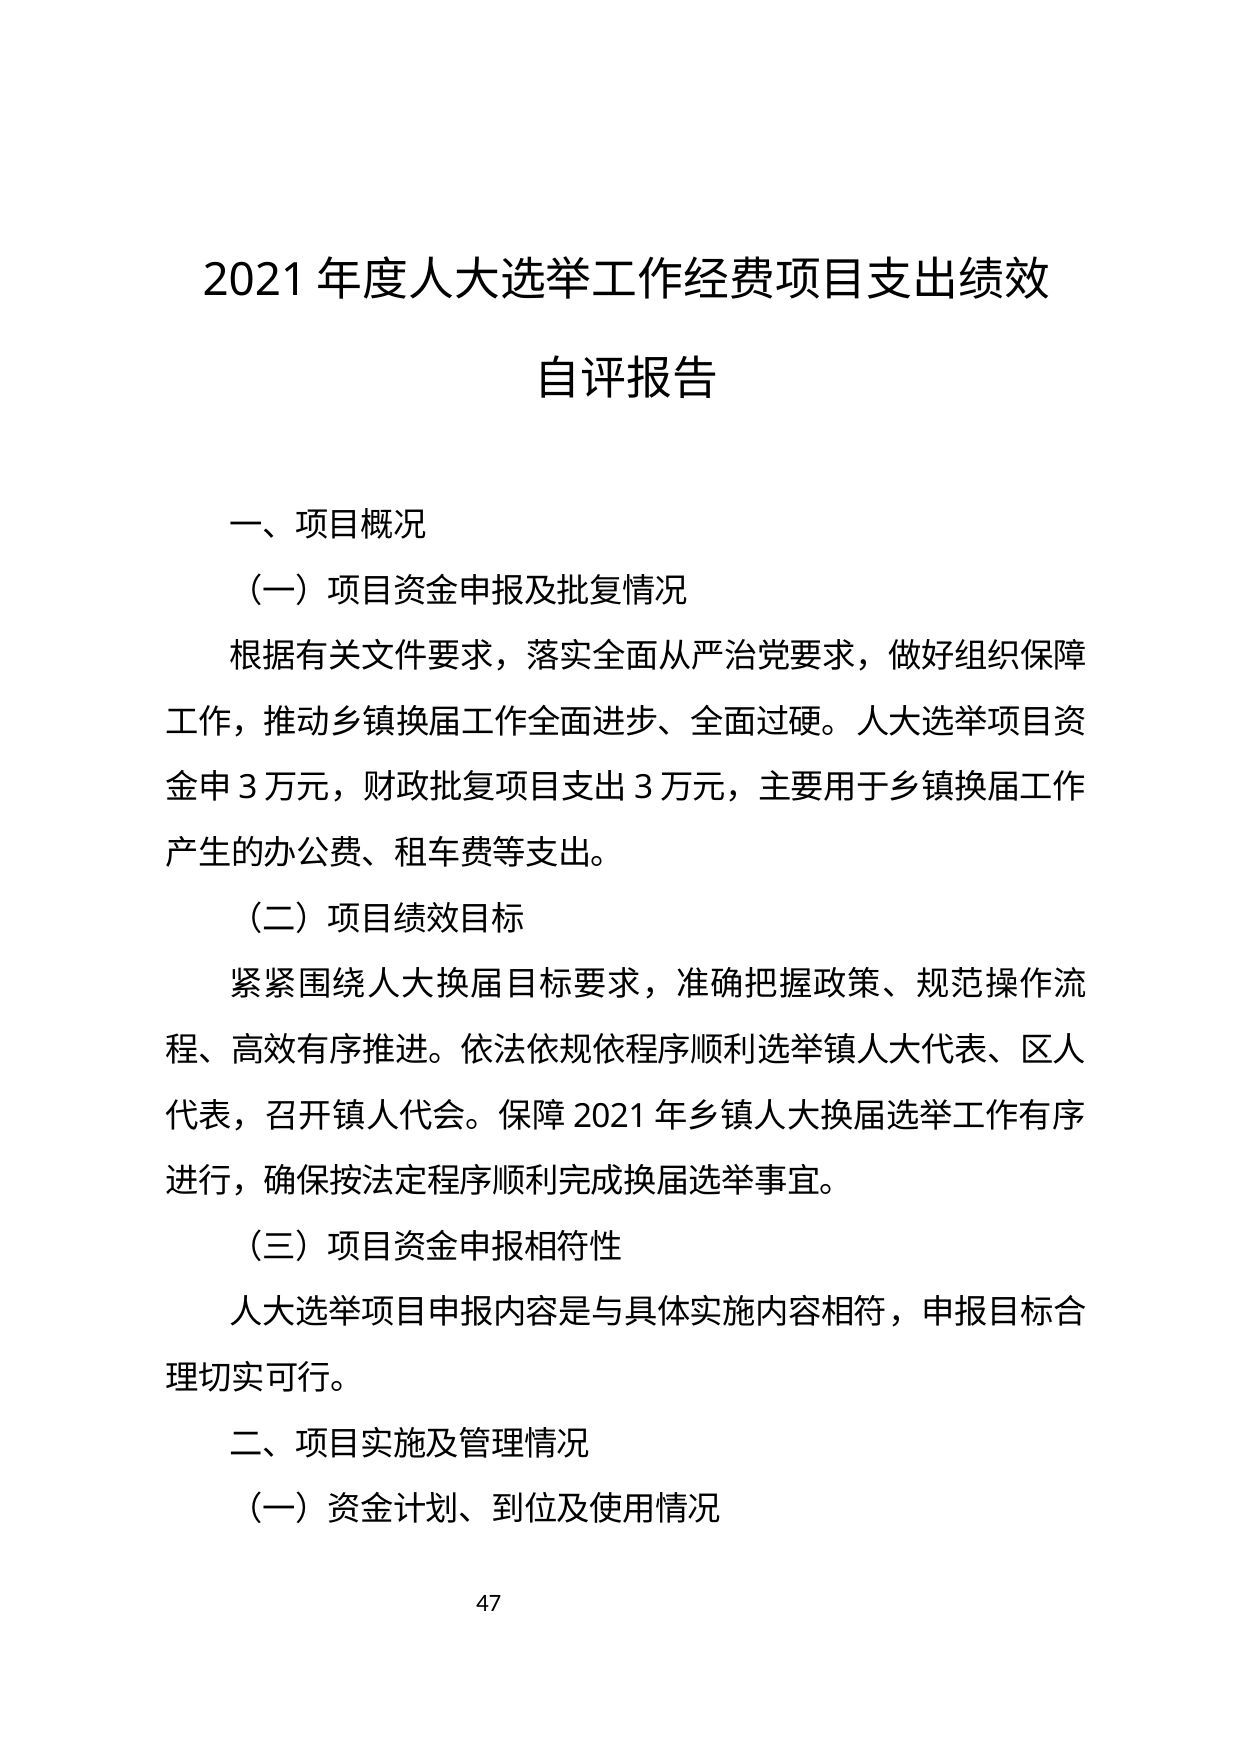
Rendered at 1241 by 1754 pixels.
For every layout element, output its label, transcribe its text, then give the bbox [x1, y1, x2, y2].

text 2021年度人大选举工作经费项目支出绩效 [165, 227, 1087, 325]
text 一、项目概况 [165, 489, 1087, 555]
text 人大选举项目申报内容是与具体实施内容相符，申报目标合理切实可行。 [165, 1277, 1087, 1408]
text 自评报告 [165, 325, 1087, 423]
text （一）资金计划、到位及使用情况 [165, 1473, 1087, 1539]
text （三）项目资金申报相符性 [165, 1211, 1087, 1277]
text 根据有关文件要求，落实全面从严治党要求，做好组织保障工作，推动乡镇换届工作全面进步、全面过硬。人大选举项目资金申3万元，财政批复项目支出3万元，主要用于乡镇换届工作产生的办公费、租车费等支出。 [165, 620, 1087, 883]
text 二、项目实施及管理情况 [165, 1408, 1087, 1473]
text 紧紧围绕人大换届目标要求，准确把握政策、规范操作流程、高效有序推进。依法依规依程序顺利选举镇人大代表、区人代表，召开镇人代会。保障2021年乡镇人大换届选举工作有序进行，确保按法定程序顺利完成换届选举事宜。 [165, 948, 1087, 1211]
text （一）项目资金申报及批复情况 [165, 555, 1087, 620]
text （二）项目绩效目标 [165, 883, 1087, 948]
